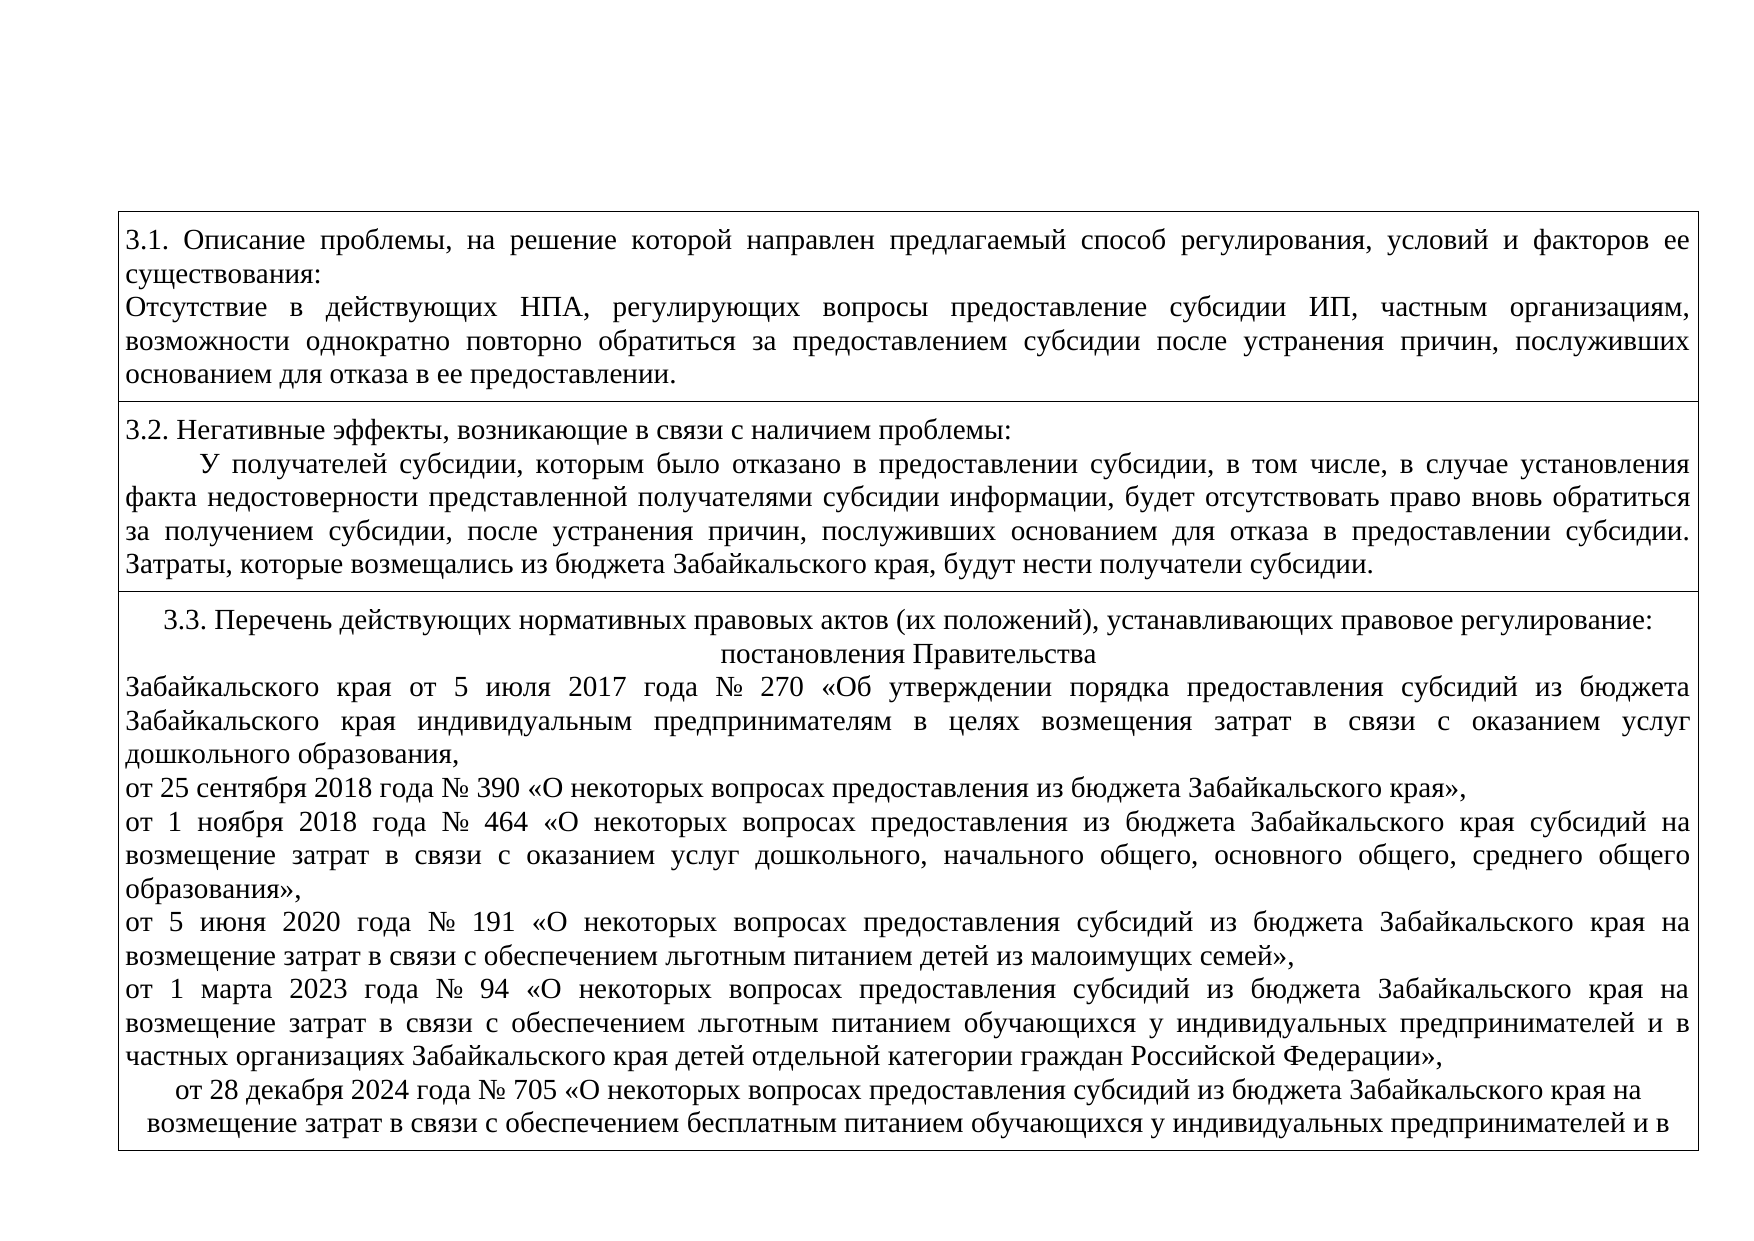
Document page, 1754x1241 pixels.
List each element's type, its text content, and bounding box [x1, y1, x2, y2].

table_header 3.1. Описание проблемы, на решение которой направлен предлагаемый способ регулирования, условий и факторов ее существования: Отсутствие в действующих НПА, регулирующих вопросы предоставление субсидии ИП, частным организациям, возможности однократно повторно обратиться за предоставлением субсидии после устранения причин, послуживших основанием для отказа в ее предоставлении. [119, 212, 1698, 401]
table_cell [119, 592, 1698, 1150]
table_cell 3.2. Негативные эффекты, возникающие в связи с наличием проблемы: У получателей субсидии, которым было отказано в предоставлении субсидии, в том числе, в случае установления факта недостоверности представленной получателями субсидии информации, будет отсутствовать право вновь обратиться за получением субсидии, после устранения причин, послуживших основанием для отказа в предоставлении субсидии. Затраты, которые возмещались из бюджета Забайкальского края, будут нести получатели субсидии. [119, 402, 1698, 591]
